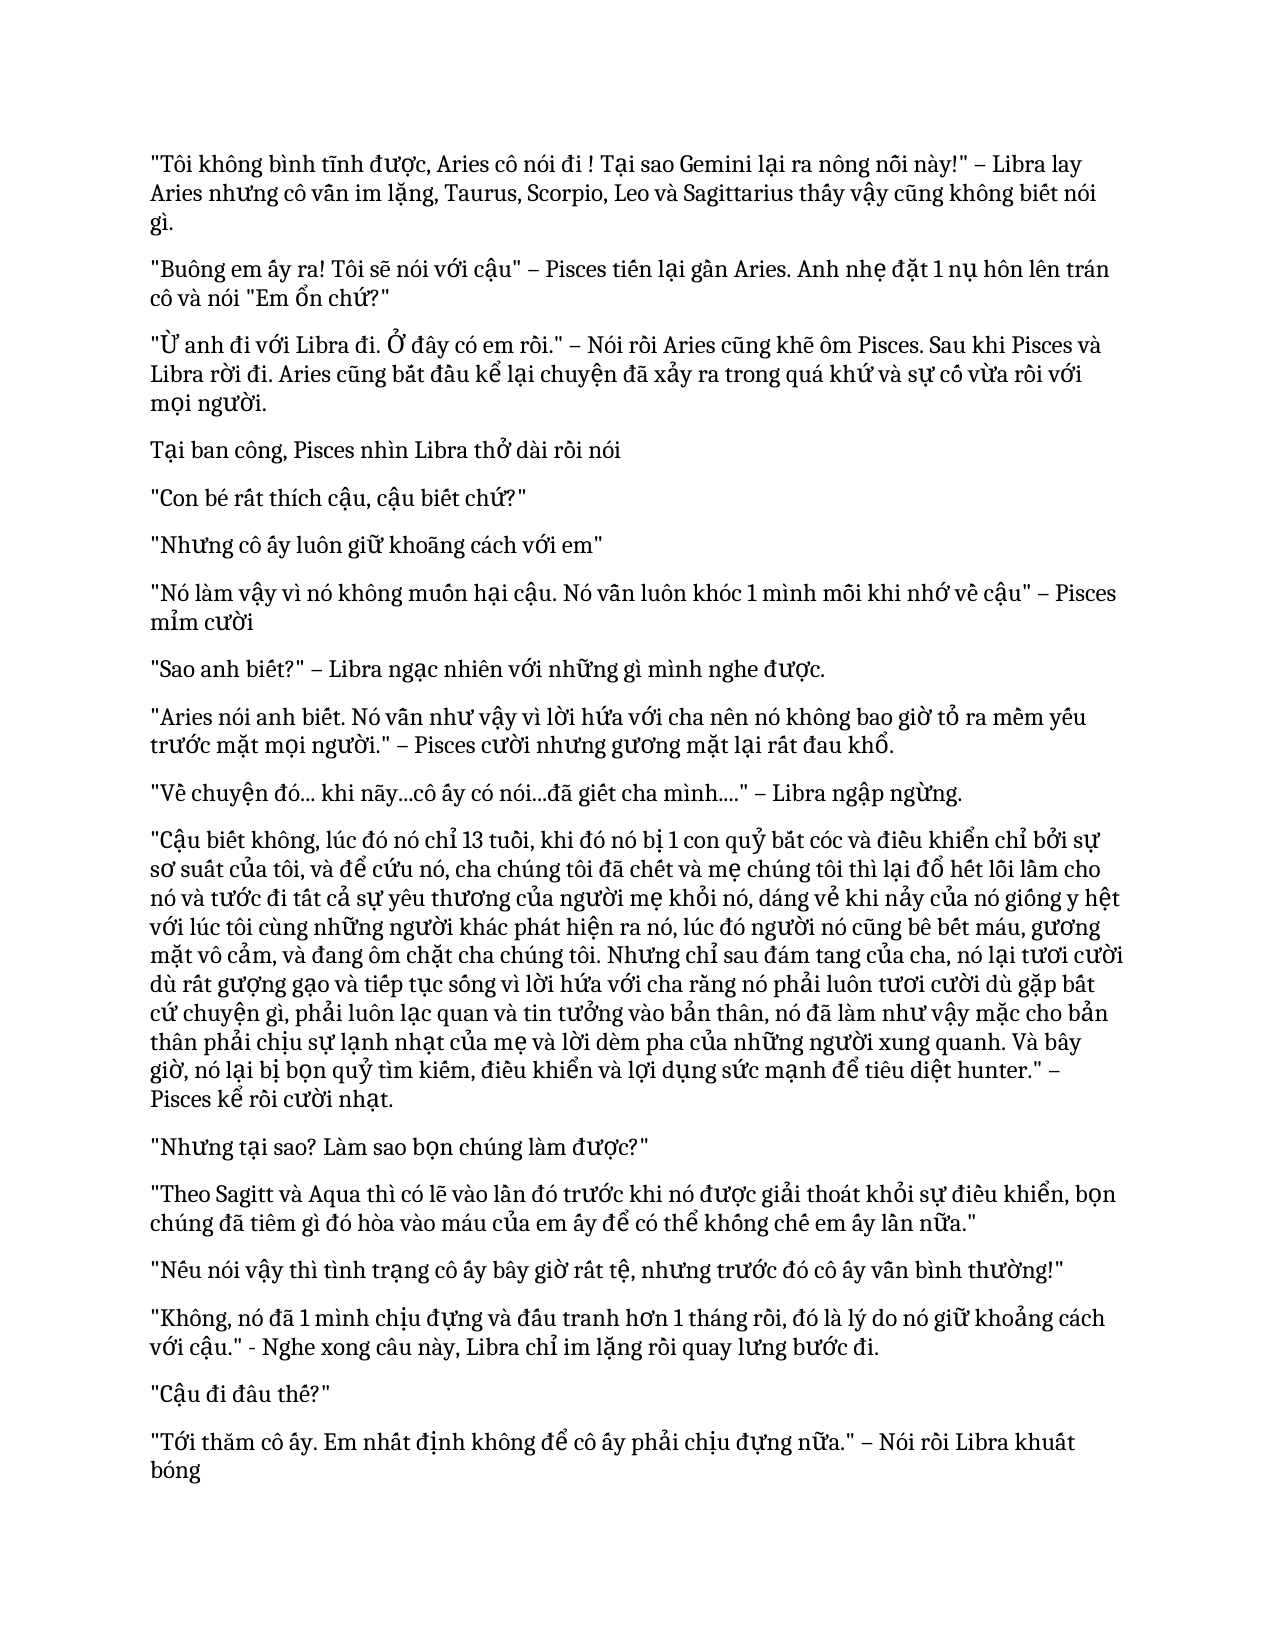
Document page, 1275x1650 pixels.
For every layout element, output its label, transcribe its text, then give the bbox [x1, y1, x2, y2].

text "Ừ anh đi với Libra đi. Ở đây có em rồi." – Nói rồi Aries cũng khẽ ôm Pisces. Sau khi Pisces và Libra rời đi. Aries cũng bắt đầu kể lại chuyện đã xảy ra trong quá khứ và sự cố vừa rồi với mọi người. [150, 331, 1125, 417]
text "Nó làm vậy vì nó không muốn hại cậu. Nó vẫn luôn khóc 1 mình mỗi khi nhớ về cậu" – Pisces mỉm cười [150, 579, 1125, 636]
text "Aries nói anh biết. Nó vẫn như vậy vì lời hứa với cha nên nó không bao giờ tỏ ra mềm yếu trước mặt mọi người." – Pisces cười nhưng gương mặt lại rất đau khổ. [150, 702, 1125, 760]
text "Cậu biết không, lúc đó nó chỉ 13 tuồi, khi đó nó bị 1 con quỷ bắt cóc và điều khiển chỉ bởi sự sơ suất của tôi, và để cứu nó, cha chúng tôi đã chết và mẹ chúng tôi thì lại đổ hết lỗi lầm cho nó và tước đi tất cả sự yêu thương của người mẹ khỏi nó, dáng vẻ khi nảy của nó giống y hệt với lúc tôi cùng những người khác phát hiện ra nó, lúc đó người nó cũng bê bết máu, gương mặt vô cảm, và đang ôm chặt cha chúng tôi. Nhưng chỉ sau đám tang của cha, nó lại tươi cười dù rất gượng gạo và tiếp tục sống vì lời hứa với cha rằng nó phải luôn tươi cười dù gặp bất cứ chuyện gì, phải luôn lạc quan và tin tưởng vào bản thân, nó đã làm như vậy mặc cho bản thân phải chịu sự lạnh nhạt của mẹ và lời dèm pha của những người xung quanh. Và bây giờ, nó lại bị bọn quỷ tìm kiếm, điều khiển và lợi dụng sức mạnh để tiêu diệt hunter." – Pisces kể rồi cười nhạt. [150, 826, 1125, 1114]
text "Tới thăm cô ấy. Em nhất định không để cô ấy phải chịu đựng nữa." – Nói rồi Libra khuất bóng [150, 1427, 1125, 1485]
text Tại ban công, Pisces nhìn Libra thở dài rồi nói [150, 436, 1125, 465]
text "Con bé rất thích cậu, cậu biết chứ?" [150, 484, 1125, 512]
text "Không, nó đã 1 mình chịu đựng và đấu tranh hơn 1 tháng rồi, đó là lý do nó giữ khoảng cách với cậu." - Nghe xong câu này, Libra chỉ im lặng rồi quay lưng bước đi. [150, 1304, 1125, 1361]
text "Buông em ấy ra! Tôi sẽ nói với cậu" – Pisces tiến lại gần Aries. Anh nhẹ đặt 1 nụ hôn lên trán cô và nói "Em ổn chứ?" [150, 255, 1125, 312]
text "Tôi không bình tĩnh được, Aries cô nói đi ! Tại sao Gemini lại ra nông nỗi này!" – Libra lay Aries nhưng cô vẫn im lặng, Taurus, Scorpio, Leo và Sagittarius thấy vậy cũng không biết nói gì. [150, 150, 1125, 236]
text "Sao anh biết?" – Libra ngạc nhiên với những gì mình nghe được. [150, 655, 1125, 684]
text "Về chuyện đó... khi nãy...cô ấy có nói...đã giết cha mình...." – Libra ngập ngừng. [150, 779, 1125, 807]
text "Nếu nói vậy thì tình trạng cô ấy bây giờ rất tệ, nhưng trước đó cô ấy vẫn bình thường!" [150, 1256, 1125, 1285]
text "Theo Sagitt và Aqua thì có lẽ vào lần đó trước khi nó được giải thoát khỏi sự điều khiển, bọn chúng đã tiêm gì đó hòa vào máu của em ấy để có thể khống chế em ấy lần nữa." [150, 1180, 1125, 1237]
text "Cậu đi đâu thế?" [150, 1380, 1125, 1409]
text "Nhưng tại sao? Làm sao bọn chúng làm được?" [150, 1132, 1125, 1161]
text "Nhưng cô ấy luôn giữ khoãng cách với em" [150, 531, 1125, 560]
